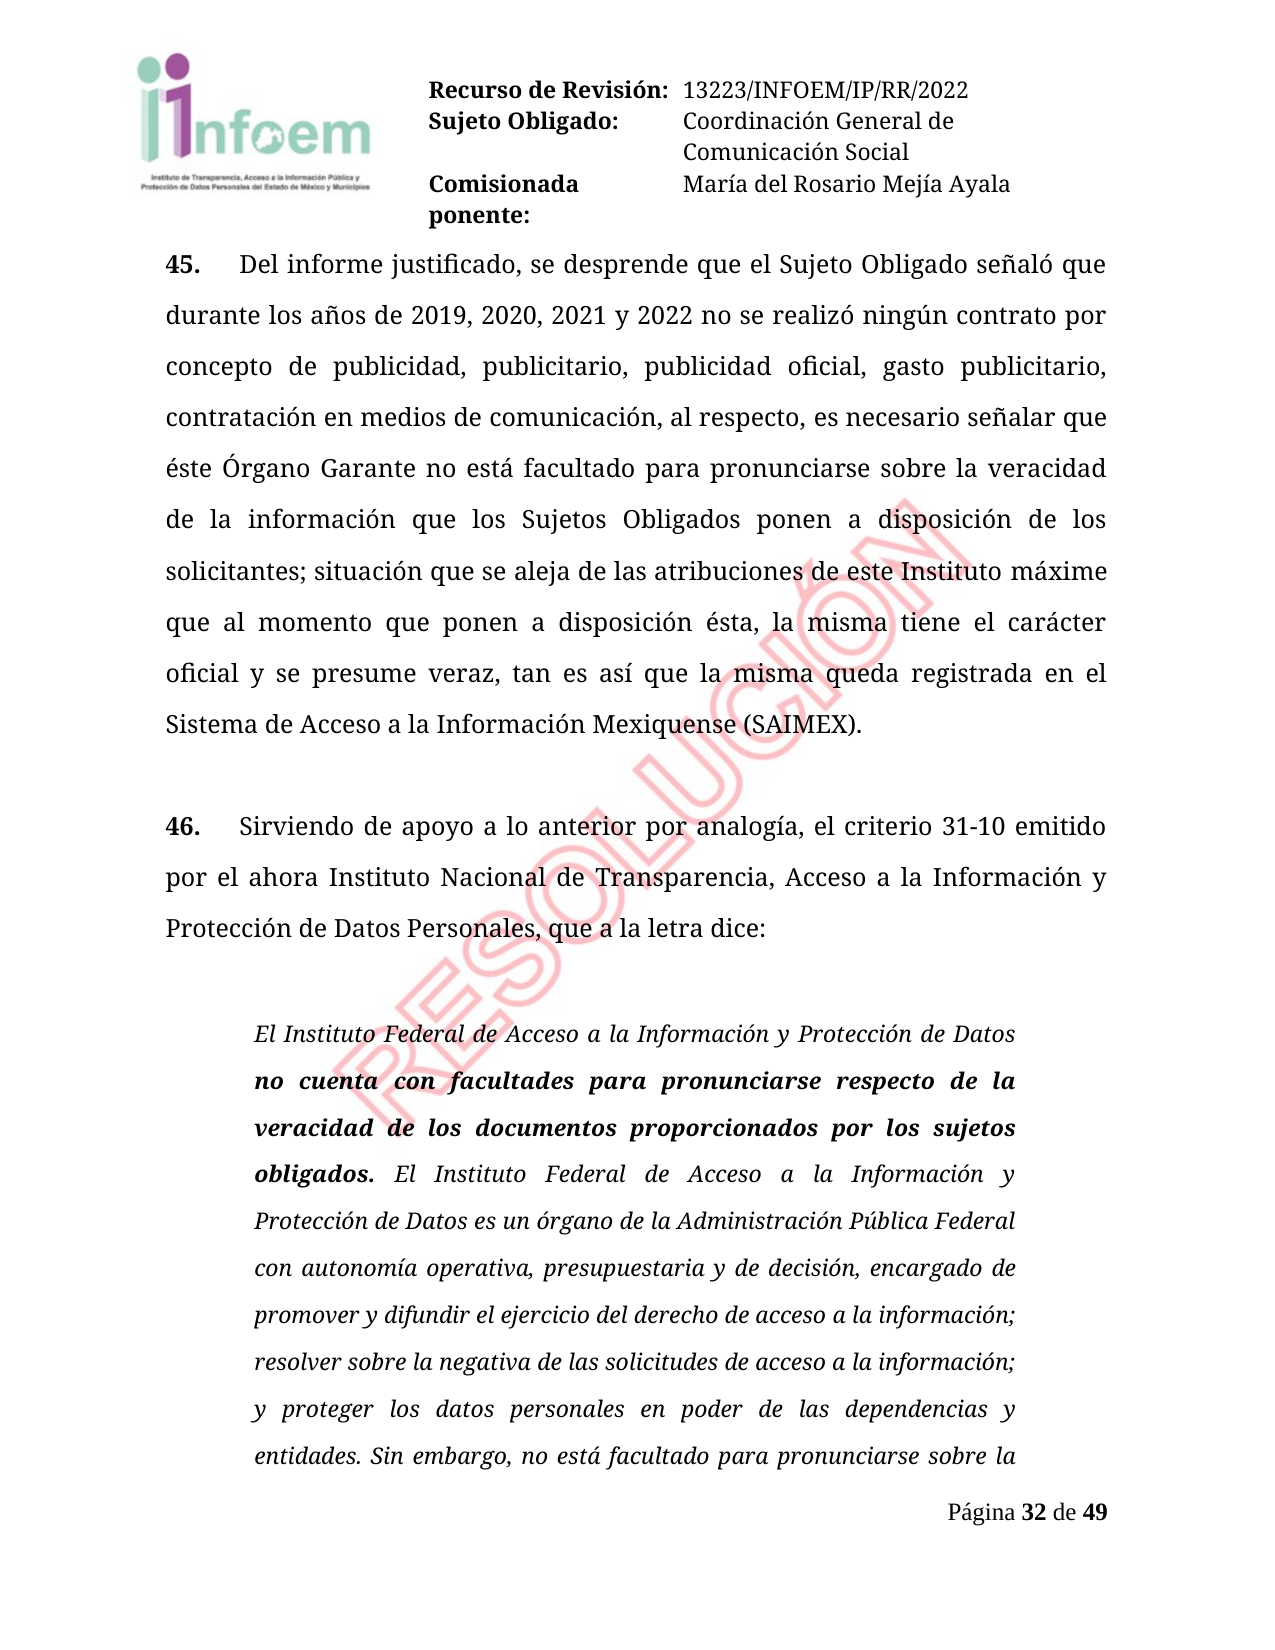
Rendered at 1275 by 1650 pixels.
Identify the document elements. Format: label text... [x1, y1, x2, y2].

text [254, 1018, 1019, 1471]
picture [22, 0, 1251, 1596]
list Del informe justificado, se desprende que el Sujeto Obligado señaló que durante los años de 2019, 2020, 2021 y 2022 no se realizó ningún contrato por concepto de publicidad, publicitario, publicidad oficial, gasto publicitario, contratación en medios de comunicación, al respecto, es necesario señalar que éste Órgano Garante no está facultado para pronunciarse sobre la veracidad de la información que los Sujetos Obligados ponen a disposición de los solicitantes; situación que se aleja de las atribuciones de este Instituto máxime que al momento que ponen a disposición ésta, la misma tiene el carácter oficial y se presume veraz, tan es así que la misma queda registrada en el Sistema de Acceso a la Información Mexiquense (SAIMEX). [165, 247, 1107, 740]
list Sirviendo de apoyo a lo anterior por analogía, el criterio 31-10 emitido por el ahora Instituto Nacional de Transparencia, Acceso a la Información y Protección de Datos Personales, que a la letra dice: [165, 808, 1107, 944]
